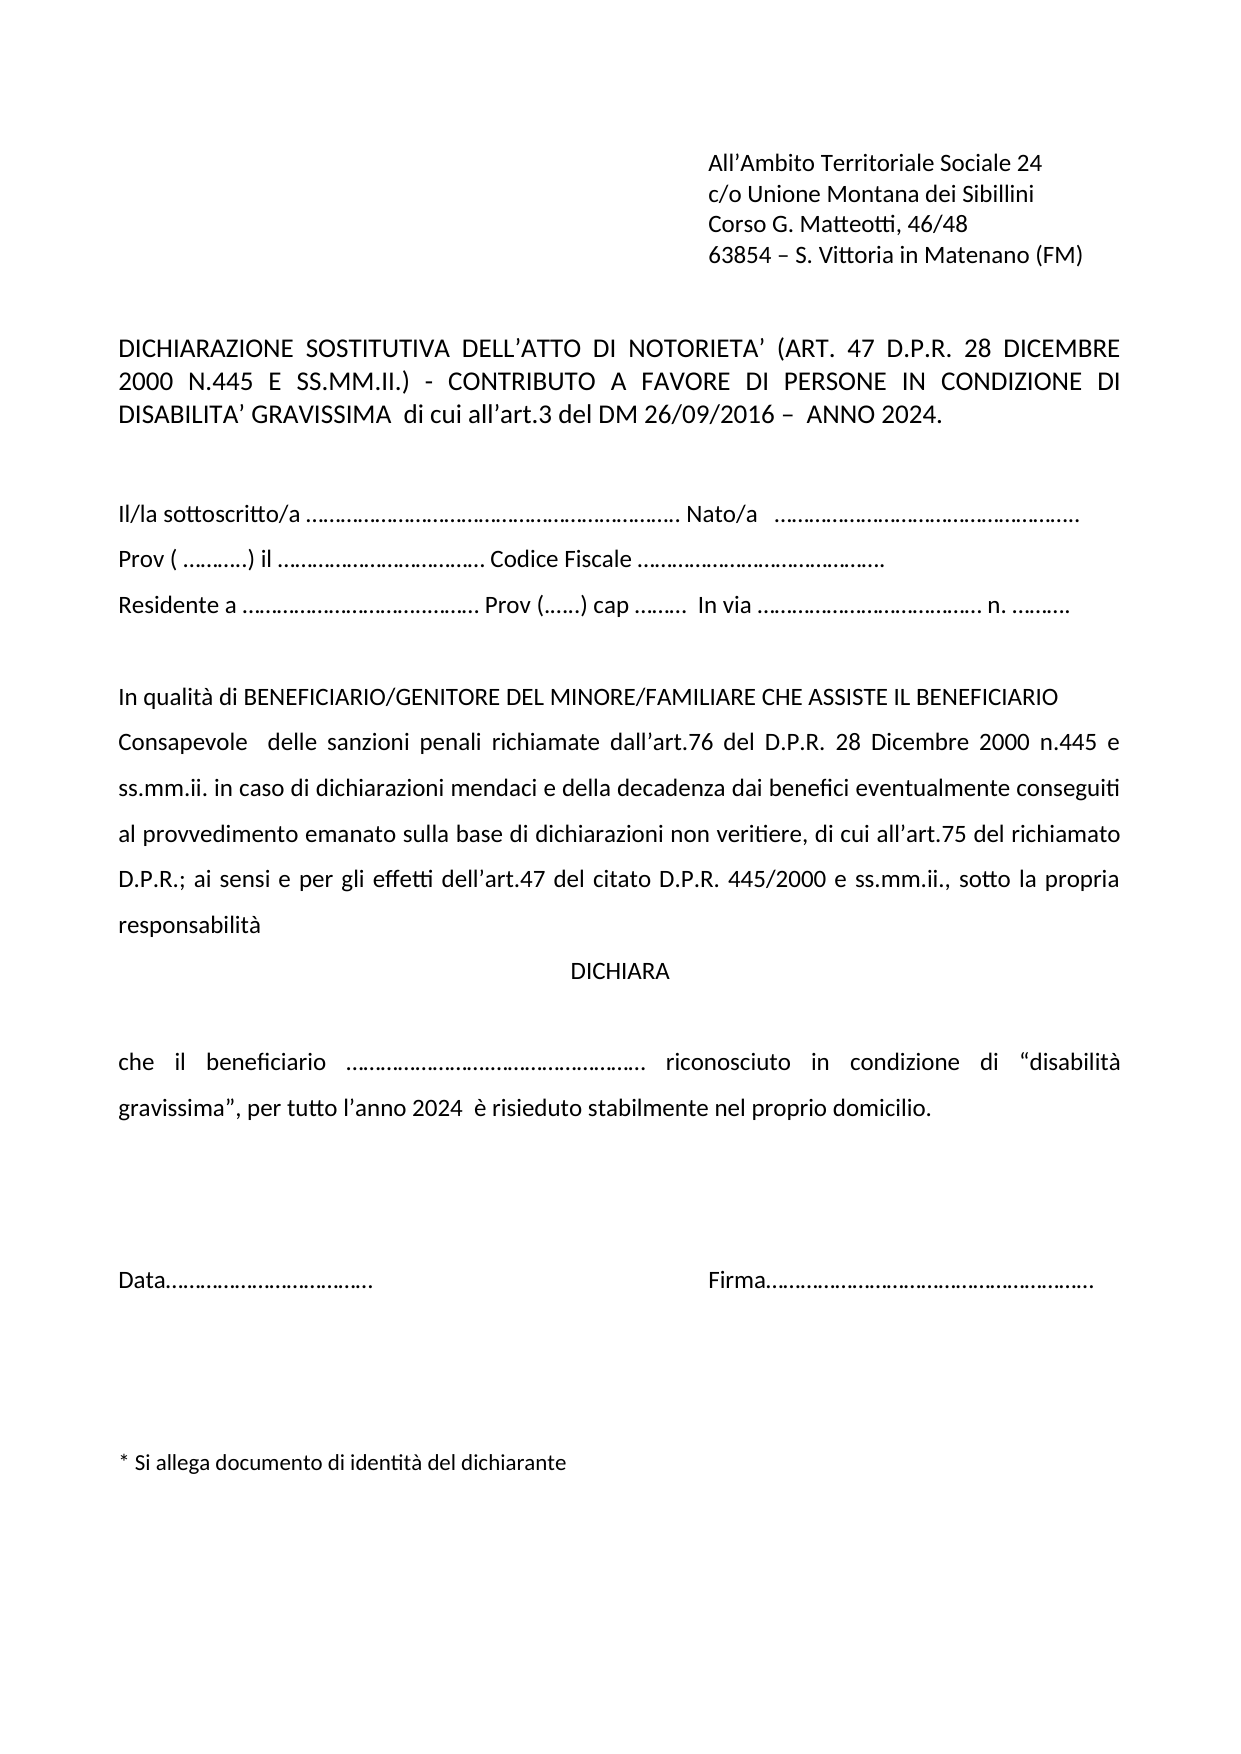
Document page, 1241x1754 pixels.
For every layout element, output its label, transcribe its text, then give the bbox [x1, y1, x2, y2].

text DICHIARAZIONE SOSTITUTIVA DELL’ATTO DI NOTORIETA’ (ART. 47 D.P.R. 28 DICEMBRE 2000 N.445 E SS.MM.II.) - CONTRIBUTO A FAVORE DI PERSONE IN CONDIZIONE DI DISABILITA’ GRAVISSIMA di cui all’art.3 del DM 26/09/2016 – ANNO 2024. [118, 331, 1122, 430]
text All’Ambito Territoriale Sociale 24 [118, 148, 1122, 178]
text che il beneficiario …………………….……………………… riconosciuto in condizione di “disabilità gravissima”, per tutto l’anno 2024 è risieduto stabilmente nel proprio domicilio. [118, 1047, 1122, 1123]
text 63854 – S. Vittoria in Matenano (FM) [118, 239, 1122, 300]
text Corso G. Matteotti, 46/48 [118, 209, 1122, 239]
text * Si allega documento di identità del dichiarante [118, 1448, 1122, 1476]
text Prov ( ………..) il ……………………………… Codice Fiscale ……………………………………. [118, 543, 1122, 574]
text Il/la sottoscritto/a ……………………………………………………….. Nato/a …………………………………………….. [118, 498, 1122, 528]
text Data……………………………… Firma………………………………………………… [118, 1264, 1122, 1295]
text Residente a …………………………..……… Prov (.…..) cap ……… In via ………………………………… n. ………. [118, 589, 1122, 620]
text DICHIARA [118, 955, 1122, 986]
text Consapevole delle sanzioni penali richiamate dall’art.76 del D.P.R. 28 Dicembre 2000 n.445 e ss.mm.ii. in caso di dichiarazioni mendaci e della decadenza dai benefici eventualmente conseguiti al provvedimento emanato sulla base di dichiarazioni non veritiere, di cui all’art.75 del richiamato D.P.R.; ai sensi e per gli effetti dell’art.47 del citato D.P.R. 445/2000 e ss.mm.ii., sotto la propria responsabilità [118, 726, 1122, 940]
text In qualità di BENEFICIARIO/GENITORE DEL MINORE/FAMILIARE CHE ASSISTE IL BENEFICIARIO [118, 681, 1122, 711]
text c/o Unione Montana dei Sibillini [118, 178, 1122, 209]
